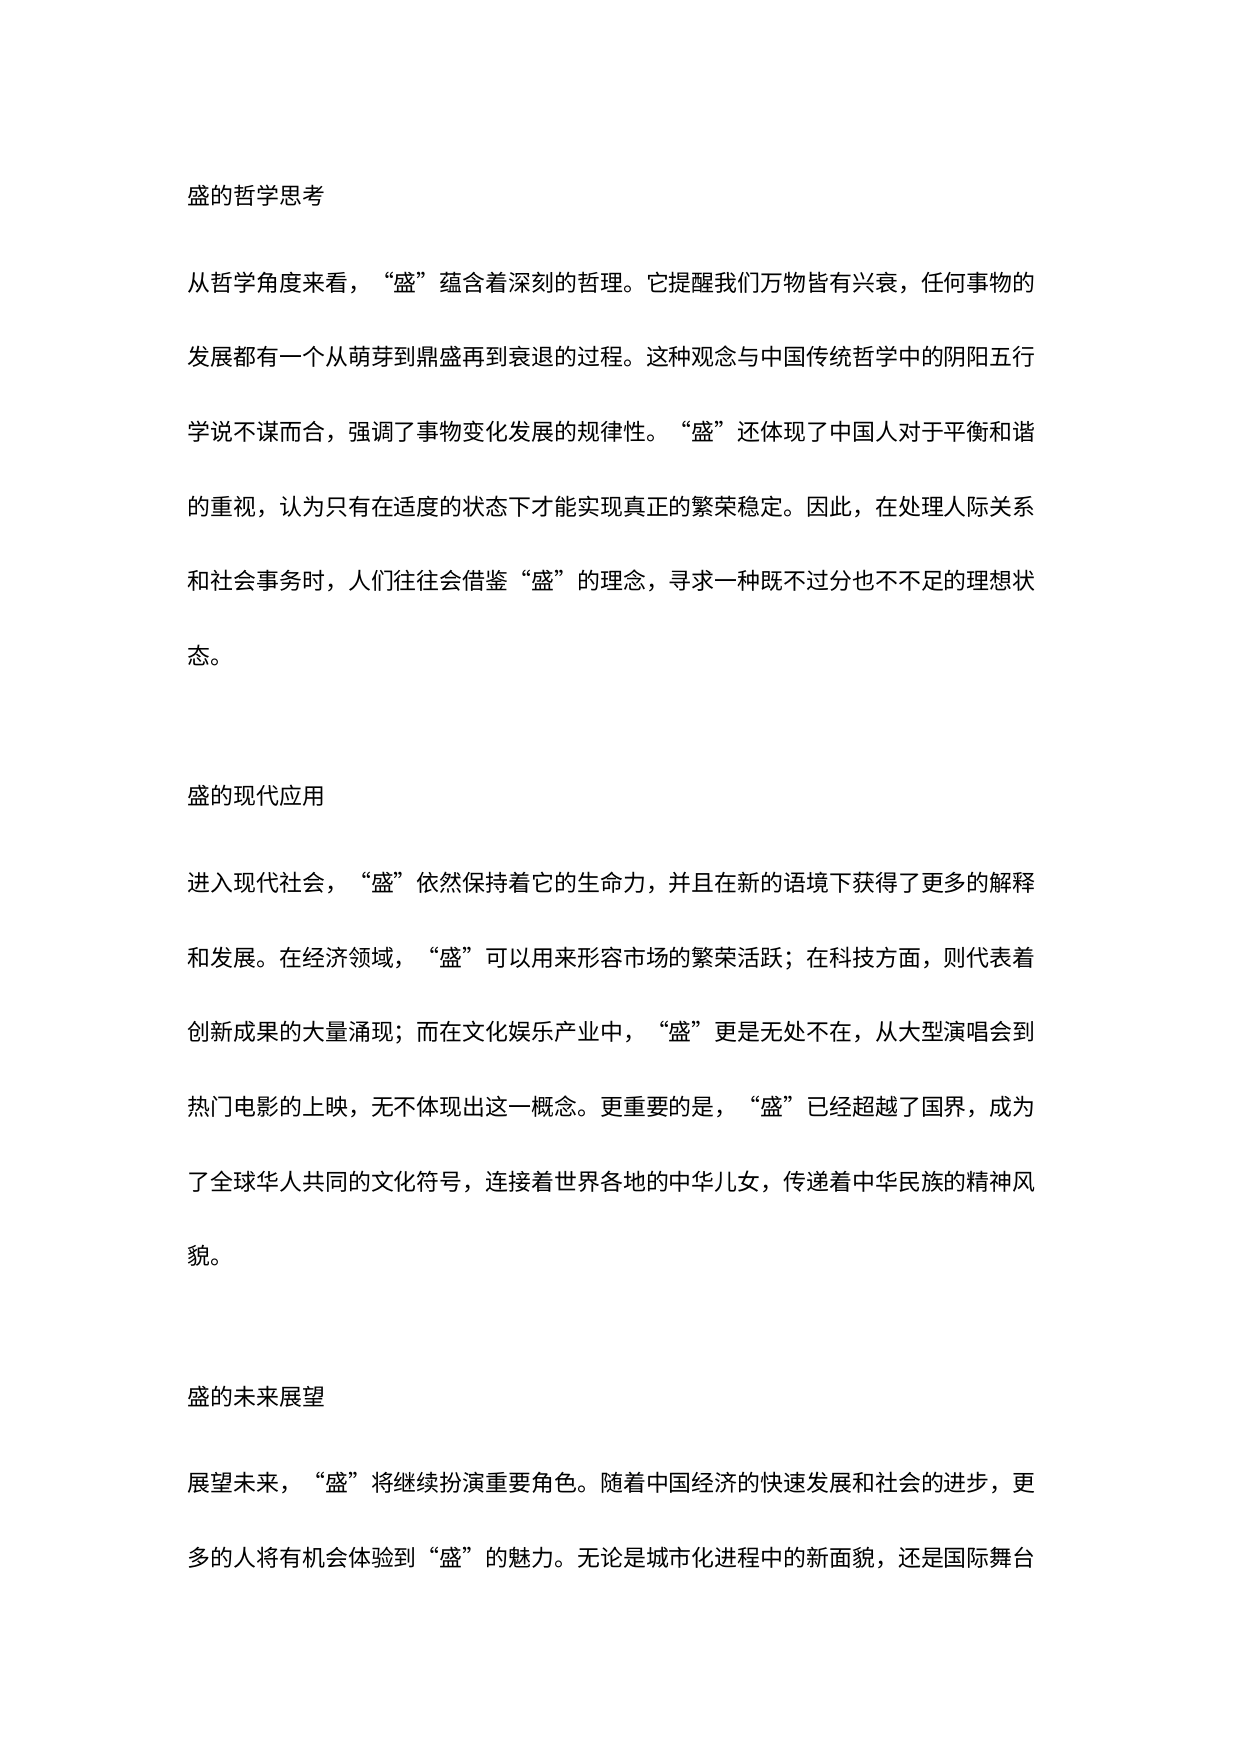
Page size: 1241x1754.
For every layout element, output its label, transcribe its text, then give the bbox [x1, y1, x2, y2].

text 盛的未来展望 [187, 1363, 1053, 1428]
text 从哲学角度来看，“盛”蕴含着深刻的哲理。它提醒我们万物皆有兴衰，任何事物的发展都有一个从萌芽到鼎盛再到衰退的过程。这种观念与中国传统哲学中的阴阳五行学说不谋而合，强调了事物变化发展的规律性。“盛”还体现了中国人对于平衡和谐的重视，认为只有在适度的状态下才能实现真正的繁荣稳定。因此，在处理人际关系和社会事务时，人们往往会借鉴“盛”的理念，寻求一种既不过分也不不足的理想状态。 [187, 248, 1053, 687]
text 盛的现代应用 [187, 762, 1053, 827]
text 盛的哲学思考 [187, 162, 1053, 227]
text 进入现代社会，“盛”依然保持着它的生命力，并且在新的语境下获得了更多的解释和发展。在经济领域，“盛”可以用来形容市场的繁荣活跃；在科技方面，则代表着创新成果的大量涌现；而在文化娱乐产业中，“盛”更是无处不在，从大型演唱会到热门电影的上映，无不体现出这一概念。更重要的是，“盛”已经超越了国界，成为了全球华人共同的文化符号，连接着世界各地的中华儿女，传递着中华民族的精神风貌。 [187, 849, 1053, 1287]
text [187, 1449, 1053, 1589]
